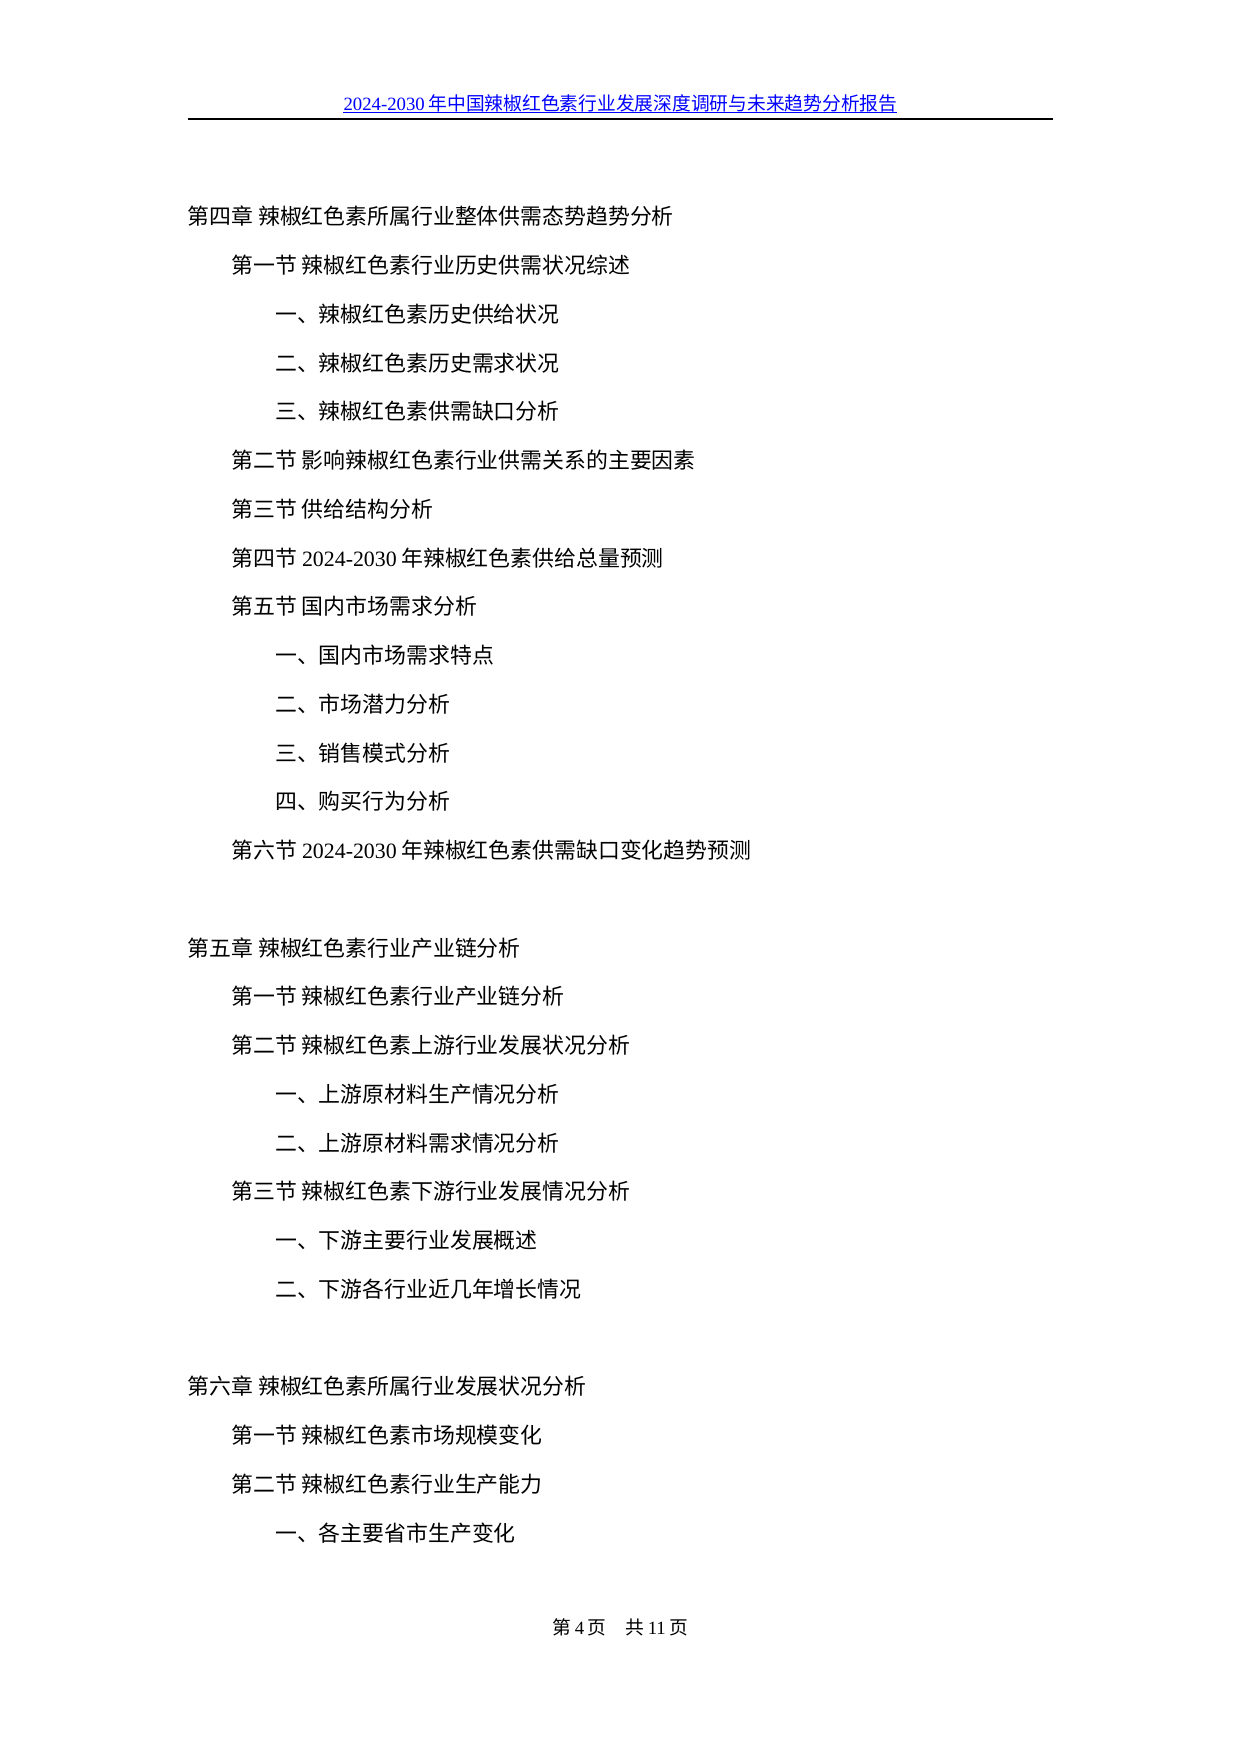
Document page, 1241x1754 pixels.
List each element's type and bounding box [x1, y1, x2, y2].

text [187, 150, 1053, 1548]
